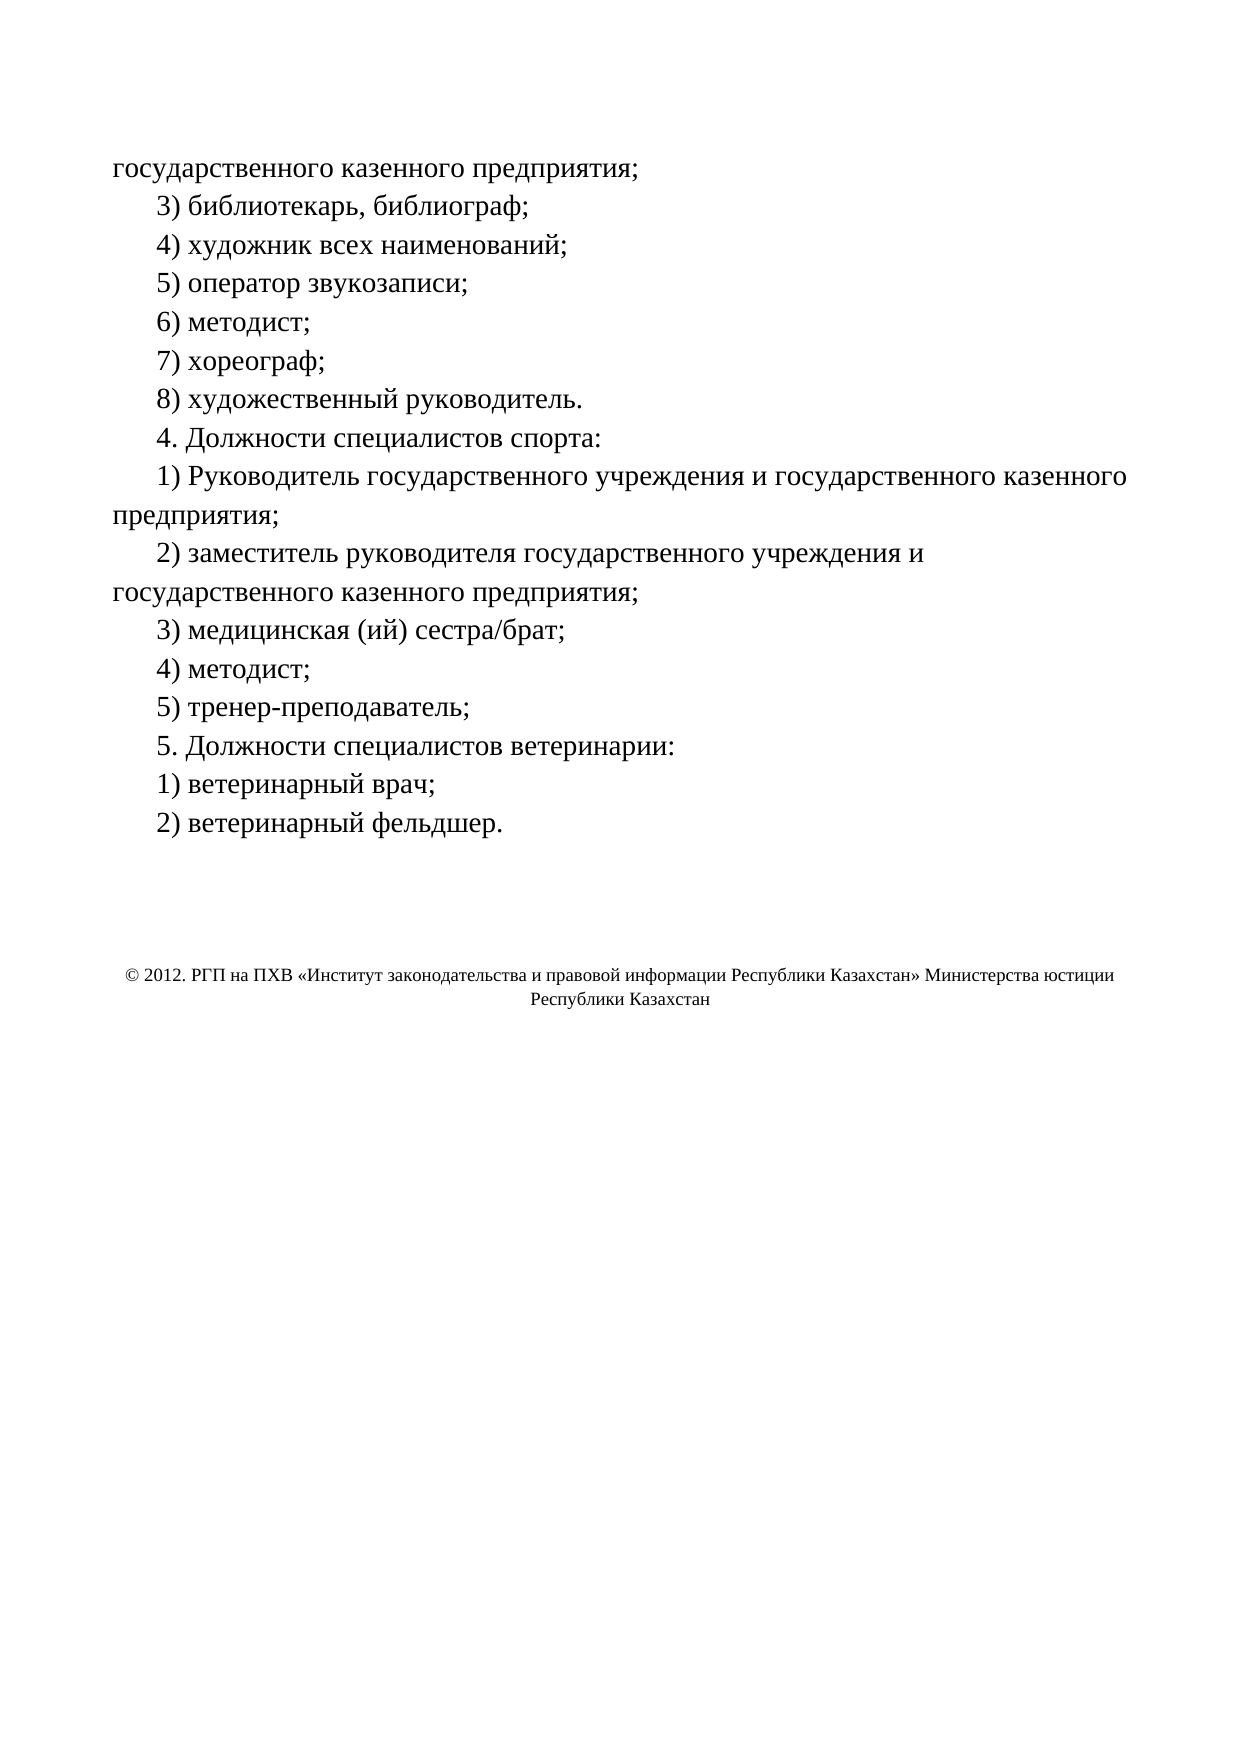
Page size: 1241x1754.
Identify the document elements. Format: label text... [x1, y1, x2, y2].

text © 2012. РГП на ПХВ «Институт законодательства и правовой информации Республики Казахстан» Министерства юстиции Республики Казахстан [112, 963, 1128, 1010]
